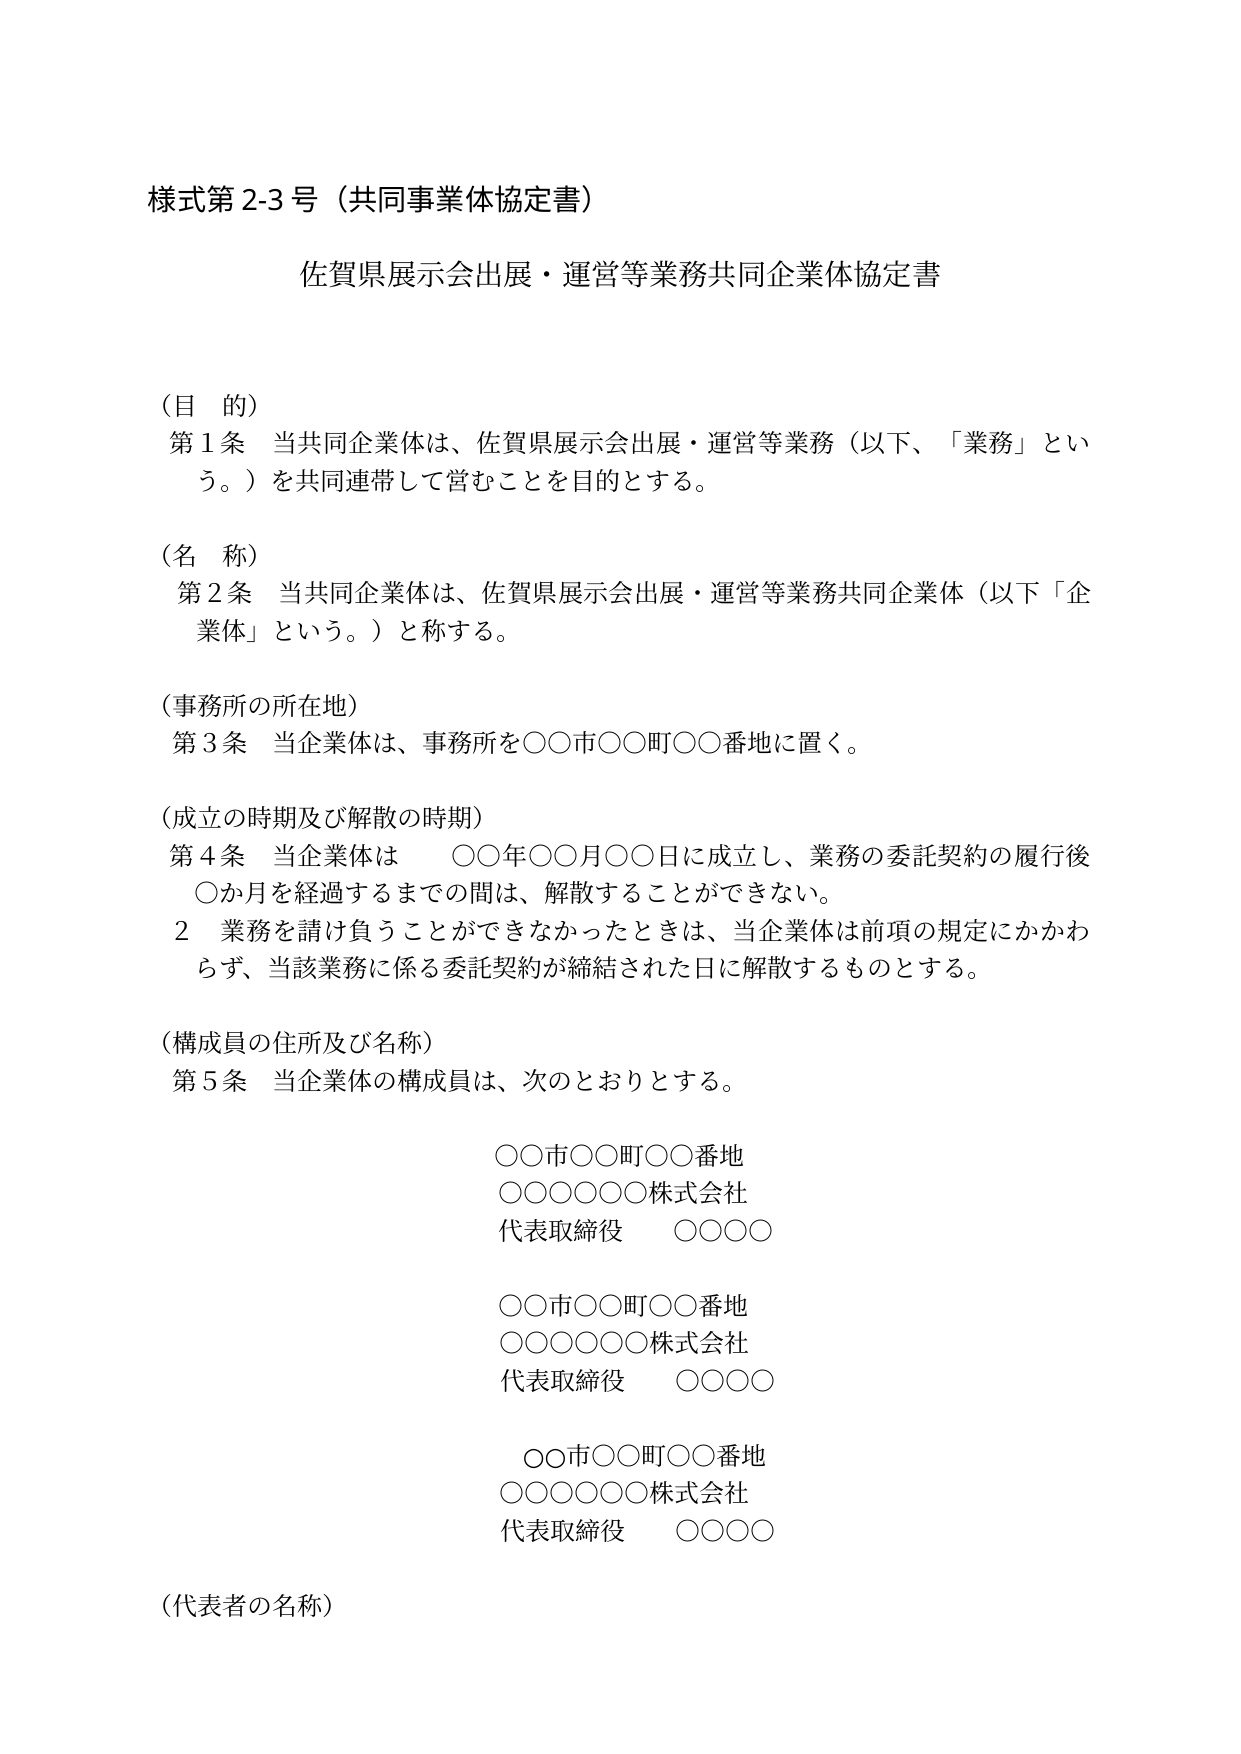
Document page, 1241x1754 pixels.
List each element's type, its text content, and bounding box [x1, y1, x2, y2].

text ○○○○○○株式会社 [148, 1173, 1092, 1211]
text 第４条 当企業体は ○○年○○月○○日に成立し、業務の委託契約の履行後○か月を経過するまでの間は、解散することができない。 [169, 836, 1092, 911]
text ○○市○○町○○番地 [148, 1286, 1092, 1323]
text ○○市○○町○○番地 [148, 1136, 1092, 1173]
text 佐賀県展示会出展・運営等業務共同企業体協定書 [148, 236, 1092, 311]
text 代表取締役 ○○○○ [148, 1211, 1092, 1248]
text （名 称） [148, 536, 1092, 573]
text （成立の時期及び解散の時期） [148, 798, 1092, 836]
text 第３条 当企業体は、事務所を○○市○○町○○番地に置く。 [148, 723, 1092, 761]
text （構成員の住所及び名称） [148, 1023, 1092, 1061]
text ○○○○○○株式会社 [131, 1323, 1092, 1361]
text （事務所の所在地） [148, 686, 1092, 723]
text ○○○○○○株式会社 [131, 1473, 1092, 1511]
text （代表者の名称） [148, 1586, 1092, 1623]
text 第５条 当企業体の構成員は、次のとおりとする。 [148, 1061, 1092, 1098]
text 第１条 当共同企業体は、佐賀県展示会出展・運営等業務（以下、「業務」という。）を共同連帯して営むことを目的とする。 [169, 423, 1092, 498]
text 代表取締役 ○○○○ [131, 1361, 1092, 1398]
text 様式第2-3号（共同事業体協定書） [148, 161, 1092, 236]
text 第２条 当共同企業体は、佐賀県展示会出展・運営等業務共同企業体（以下「企業体」という。）と称する。 [177, 573, 1092, 648]
text 代表取締役 ○○○○ [131, 1511, 1092, 1548]
text ２ 業務を請け負うことができなかったときは、当企業体は前項の規定にかかわらず、当該業務に係る委託契約が締結された日に解散するものとする。 [169, 911, 1092, 986]
text （目 的） [148, 386, 1092, 423]
text ○○市○○町○○番地 [148, 1436, 1092, 1473]
